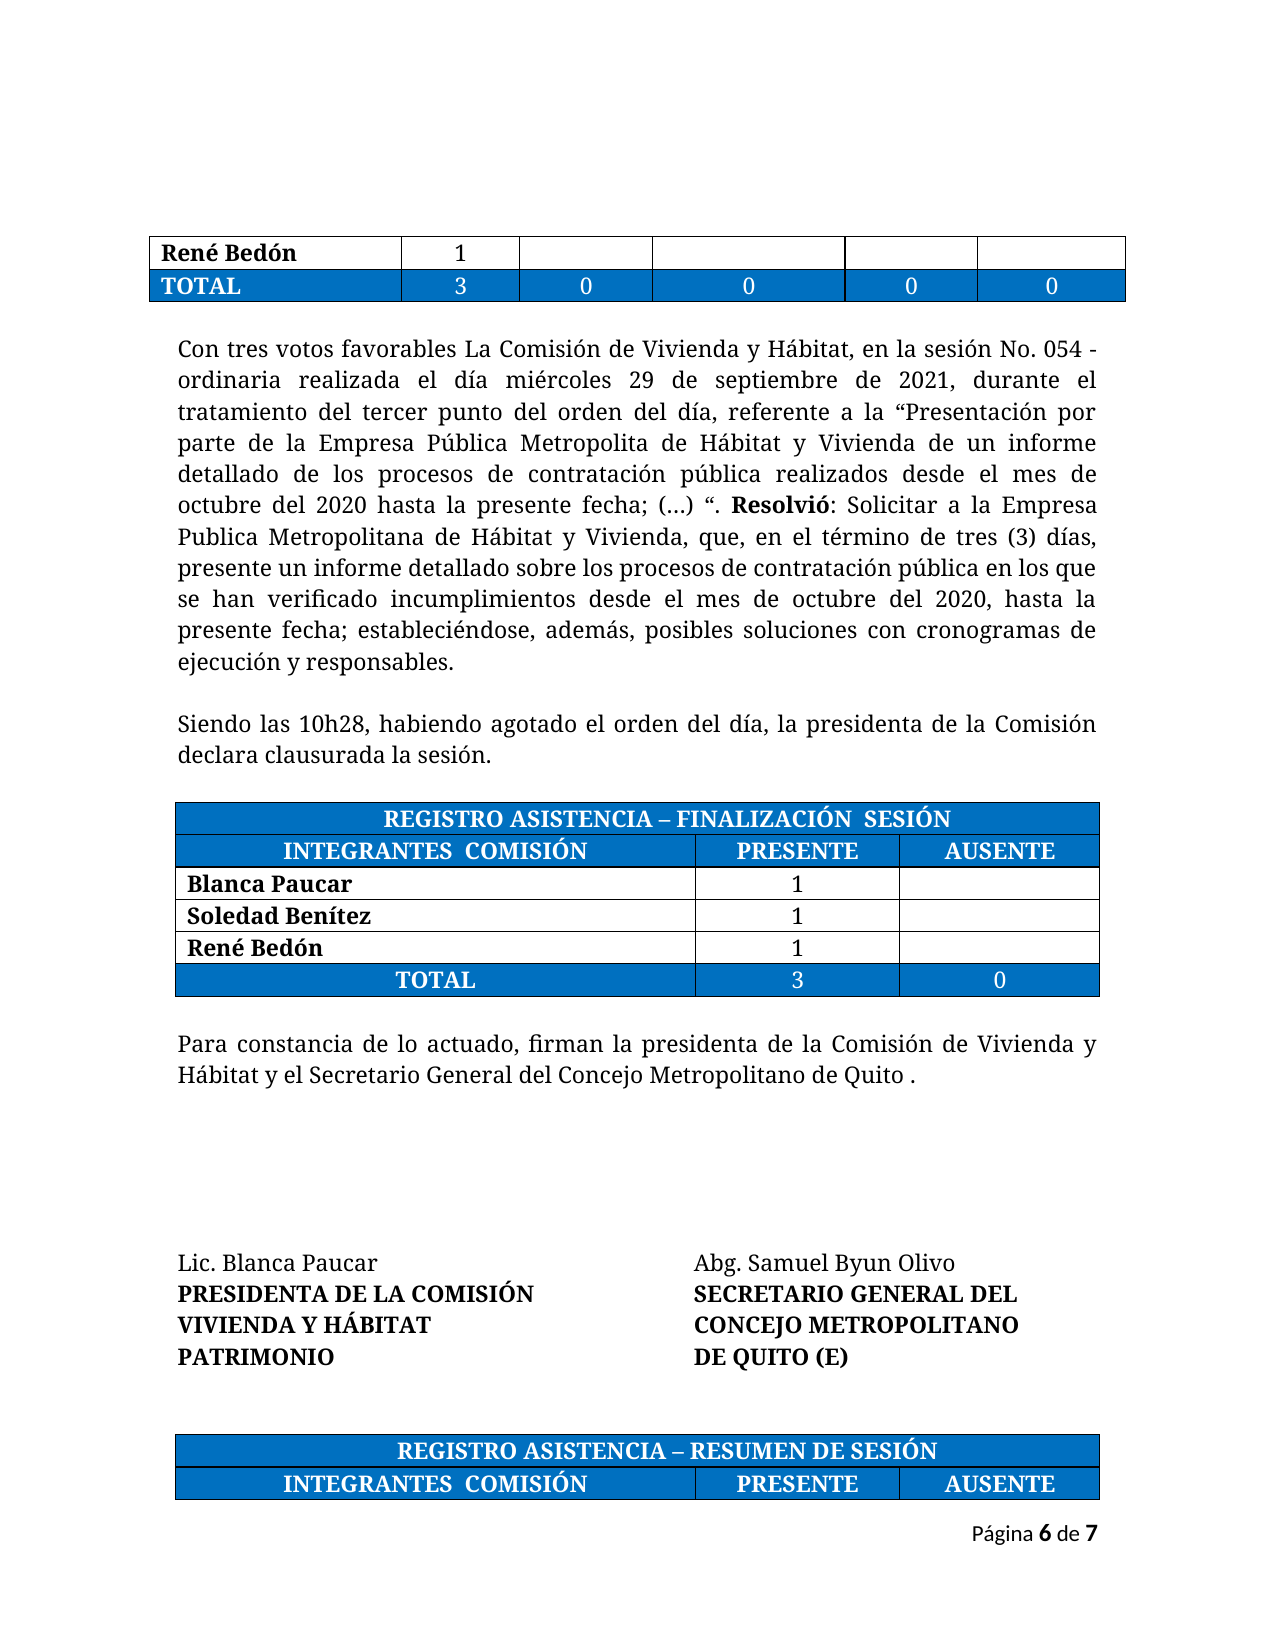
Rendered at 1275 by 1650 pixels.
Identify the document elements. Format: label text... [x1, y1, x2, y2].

table_cell Blanca Paucar [176, 868, 695, 899]
table_cell PRESENTE [696, 835, 899, 866]
table_cell René Bedón [150, 237, 401, 268]
table_cell [653, 237, 844, 268]
text Siendo las 10h28, habiendo agotado el orden del día, la presidenta de la Comisión declara clausurada la sesión. [177, 708, 1098, 771]
table_cell INTEGRANTES COMISIÓN [176, 835, 695, 866]
table_cell 1 [696, 932, 899, 963]
table_cell INTEGRANTES COMISIÓN [176, 1468, 695, 1499]
table_cell 0 [520, 270, 652, 301]
table_cell 1 [402, 237, 519, 268]
table_cell 3 [402, 270, 519, 301]
table_cell [978, 237, 1125, 268]
table_cell TOTAL [176, 964, 695, 996]
table_cell [520, 237, 652, 268]
text PRESIDENTA DE LA COMISIÓN SECRETARIO GENERAL DEL [177, 1278, 1098, 1309]
table_cell [900, 868, 1099, 899]
text Con tres votos favorables La Comisión de Vivienda y Hábitat, en la sesión No. 054 - ordinaria realizada el día miércoles 29 de septiembre de 2021, durante el tratamiento del tercer punto del orden del día, referente a la “Presentación por parte de la Empresa Pública Metropolita de Hábitat y Vivienda de un informe detallado de los procesos de contratación pública realizados desde el mes de octubre del 2020 hasta la presente fecha; (…) “. Resolvió: Solicitar a la Empresa Publica Metropolitana de Hábitat y Vivienda, que, en el término de tres (3) días, presente un informe detallado sobre los procesos de contratación pública en los que se han verificado incumplimientos desde el mes de octubre del 2020, hasta la presente fecha; estableciéndose, además, posibles soluciones con cronogramas de ejecución y responsables. [177, 333, 1098, 677]
table_cell [846, 237, 977, 268]
table_cell AUSENTE [900, 835, 1099, 866]
table_cell 0 [900, 964, 1099, 996]
text Para constancia de lo actuado, firman la presidenta de la Comisión de Vivienda y Hábitat y el Secretario General del Concejo Metropolitano de Quito . [177, 1028, 1098, 1090]
table_cell 3 [696, 964, 899, 996]
table_cell 0 [978, 270, 1125, 301]
table_header REGISTRO ASISTENCIA – FINALIZACIÓN SESIÓN [176, 803, 1099, 834]
text PATRIMONIO DE QUITO (E) [177, 1340, 1098, 1372]
text VIVIENDA Y HÁBITAT CONCEJO METROPOLITANO [177, 1309, 1098, 1340]
table_cell 1 [696, 868, 899, 899]
table_header REGISTRO ASISTENCIA – RESUMEN DE SESIÓN [176, 1435, 1099, 1466]
table_cell PRESENTE [696, 1468, 899, 1499]
table_cell René Bedón [176, 932, 695, 963]
table_cell [900, 932, 1099, 963]
table_cell 1 [696, 900, 899, 931]
table_cell [900, 900, 1099, 931]
table_cell AUSENTE [900, 1468, 1099, 1499]
table_cell TOTAL [150, 270, 401, 301]
table_cell Soledad Benítez [176, 900, 695, 931]
table_cell 0 [846, 270, 977, 301]
text Lic. Blanca Paucar Abg. Samuel Byun Olivo [177, 1247, 1098, 1278]
table_cell 0 [653, 270, 844, 301]
